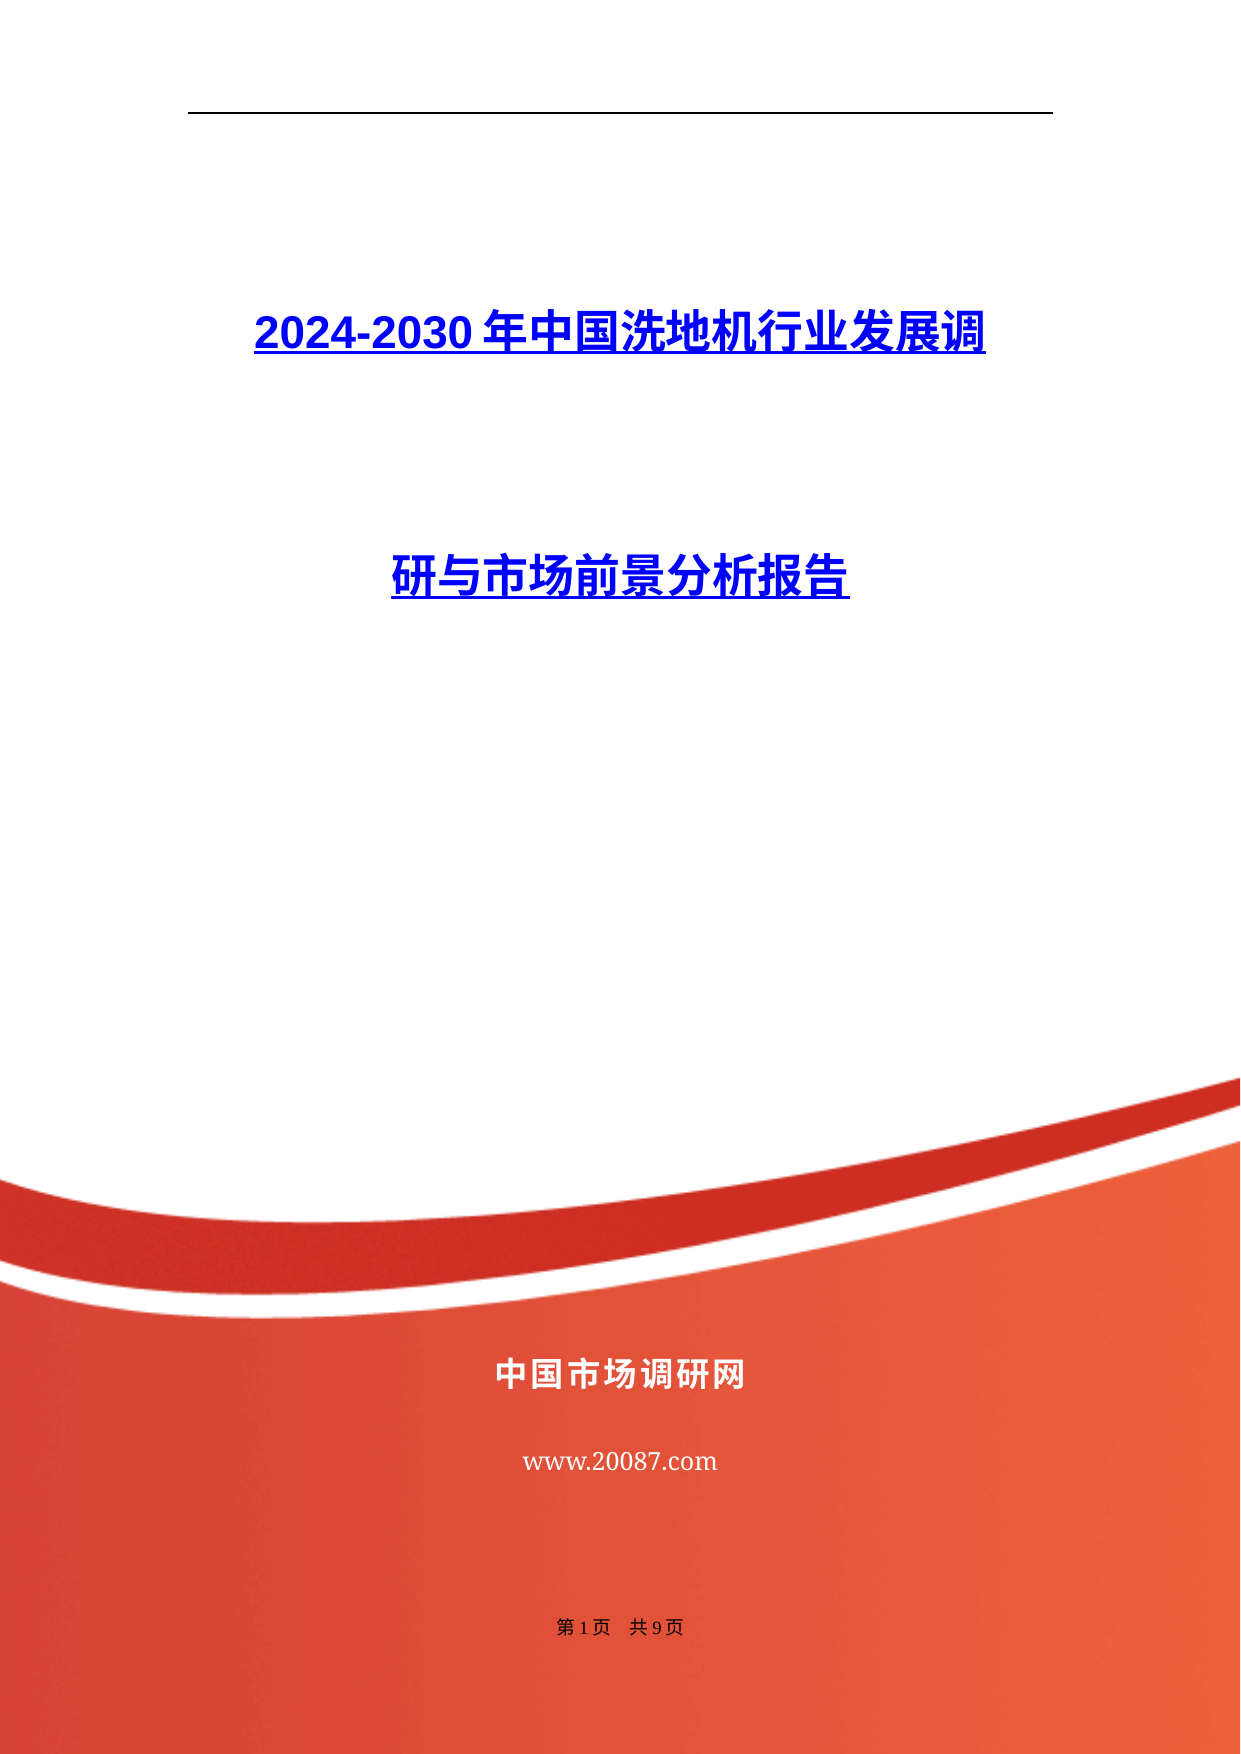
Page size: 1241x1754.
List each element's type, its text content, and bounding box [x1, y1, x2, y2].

subtitle 中国市场调研网 [187, 1339, 1053, 1404]
picture [0, 1006, 1241, 1754]
text www.20087.com [187, 1428, 1053, 1493]
table_header 2024-2030年中国洗地机行业发展调研与市场前景分析报告 [188, 207, 1053, 773]
